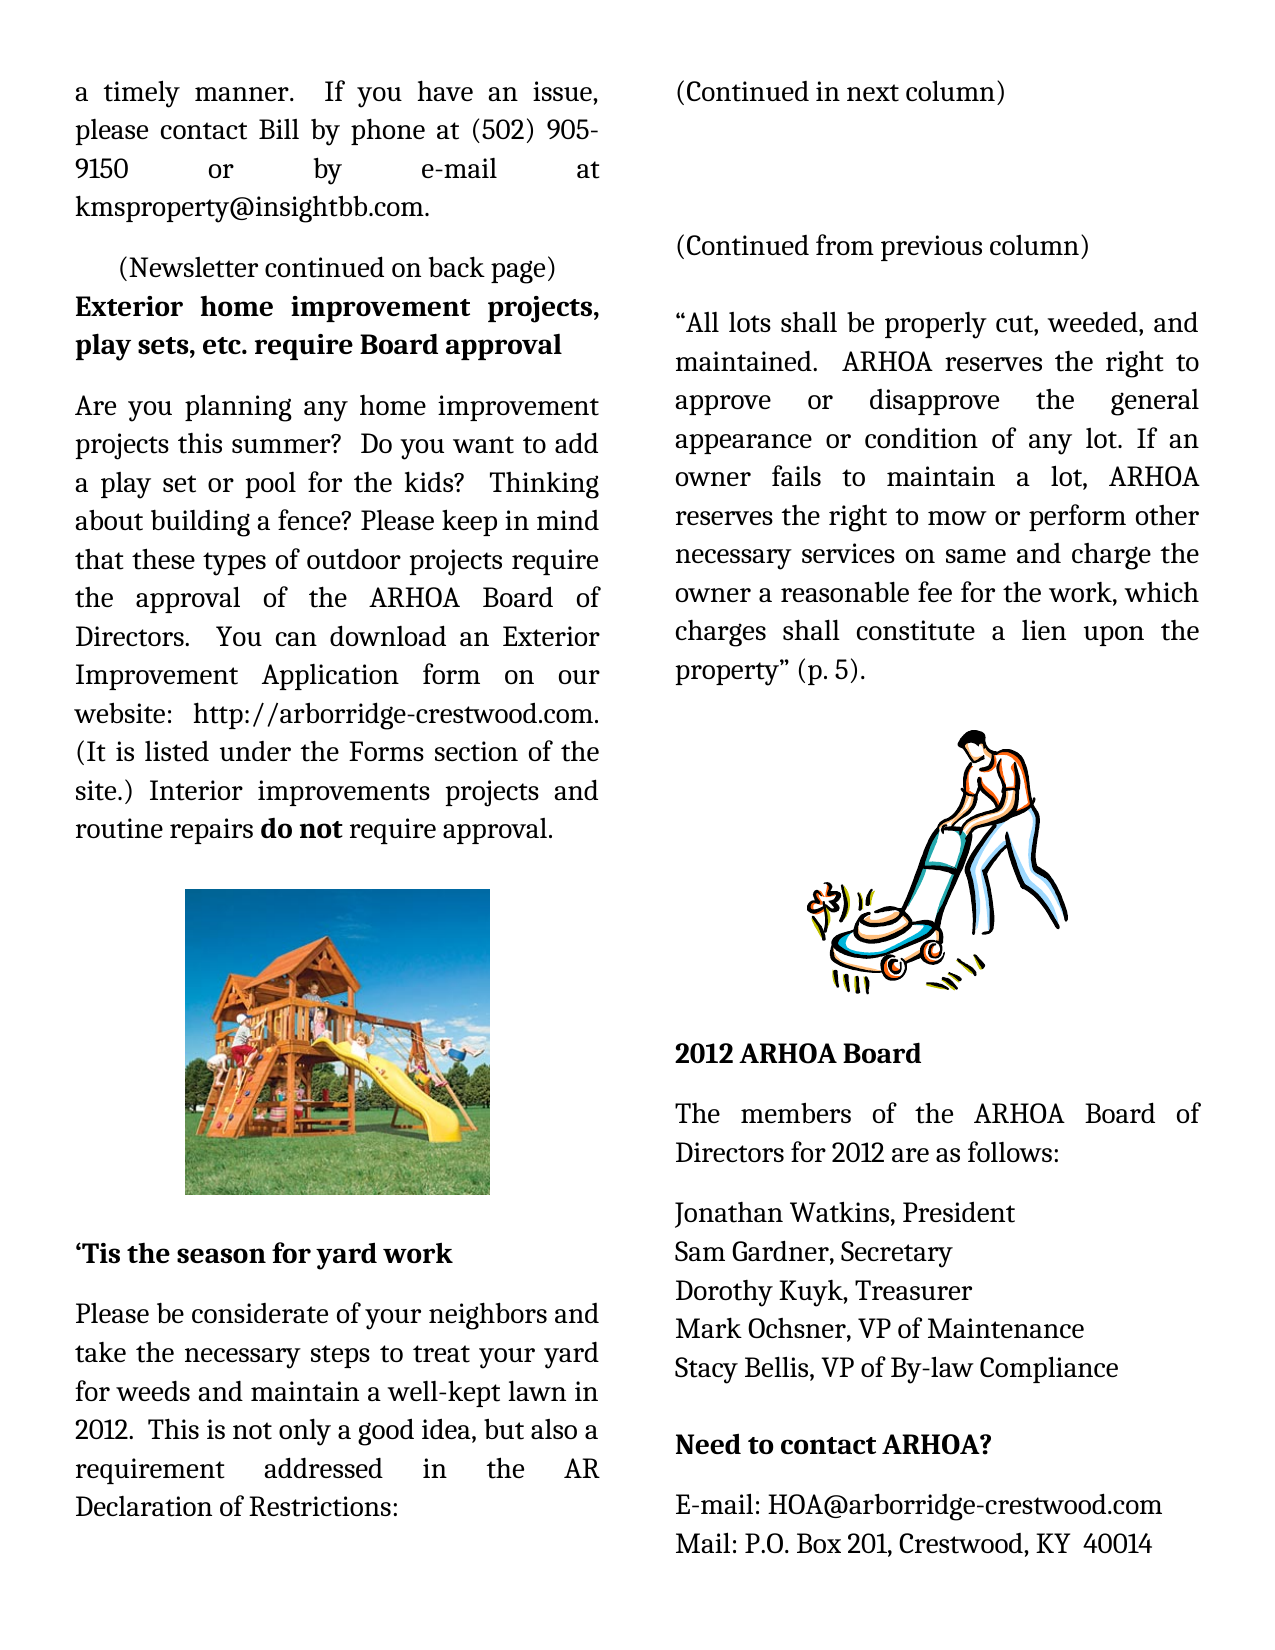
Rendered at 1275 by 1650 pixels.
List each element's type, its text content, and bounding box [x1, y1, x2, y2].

text ‘Tis the season for yard work [75, 1237, 600, 1271]
text Exterior home improvement projects, play sets, etc. require Board approval [75, 290, 600, 362]
text Mark Ochsner, VP of Maintenance [675, 1312, 1200, 1346]
picture [185, 935, 490, 1195]
text E-mail: HOA@arborridge-crestwood.com [675, 1488, 1200, 1522]
text Please be considerate of your neighbors and take the necessary steps to treat your yard for weeds and maintain a well-kept lawn in 2012. This is not only a good idea, but also a requirement addressed in the AR Declaration of Restrictions: [75, 1298, 600, 1524]
text Mail: P.O. Box 201, Crestwood, KY 40014 [675, 1527, 1200, 1560]
text Stacy Bellis, VP of By-law Compliance [675, 1351, 1200, 1384]
text (Continued from previous column) [675, 229, 1200, 263]
picture [202, 921, 216, 925]
text (Newsletter continued on back page) [75, 251, 600, 285]
text Sam Gardner, Secretary [675, 1235, 1200, 1269]
picture [267, 889, 490, 927]
text Are you planning any home improvement projects this summer? Do you want to add a play set or pool for the kids? Thinking about building a fence? Please keep in mind that these types of outdoor projects require the approval of the ARHOA Board of Directors. You can download an Exterior Improvement Application form on our website: http://arborridge-crestwood.com. (It is listed under the Forms section of the site.) Interior improvements projects and routine repairs do not require approval. [75, 389, 600, 846]
text Need to contact ARHOA? [675, 1428, 1200, 1461]
text The members of the ARHOA Board of Directors for 2012 are as follows: [675, 1097, 1200, 1169]
text Dorothy Kuyk, Treasurer [675, 1274, 1200, 1307]
text Jonathan Watkins, President [675, 1197, 1200, 1230]
text “All lots shall be properly cut, weeded, and maintained. ARHOA reserves the right to approve or disapprove the general appearance or condition of any lot. If an owner fails to maintain a lot, ARHOA reserves the right to mow or perform other necessary services on same and charge the owner a reasonable fee for the work, which charges shall constitute a lien upon the property” (p. 5). [675, 306, 1200, 687]
text 2012 ARHOA Board [675, 1037, 1200, 1071]
text (Continued in next column) [675, 75, 1200, 108]
